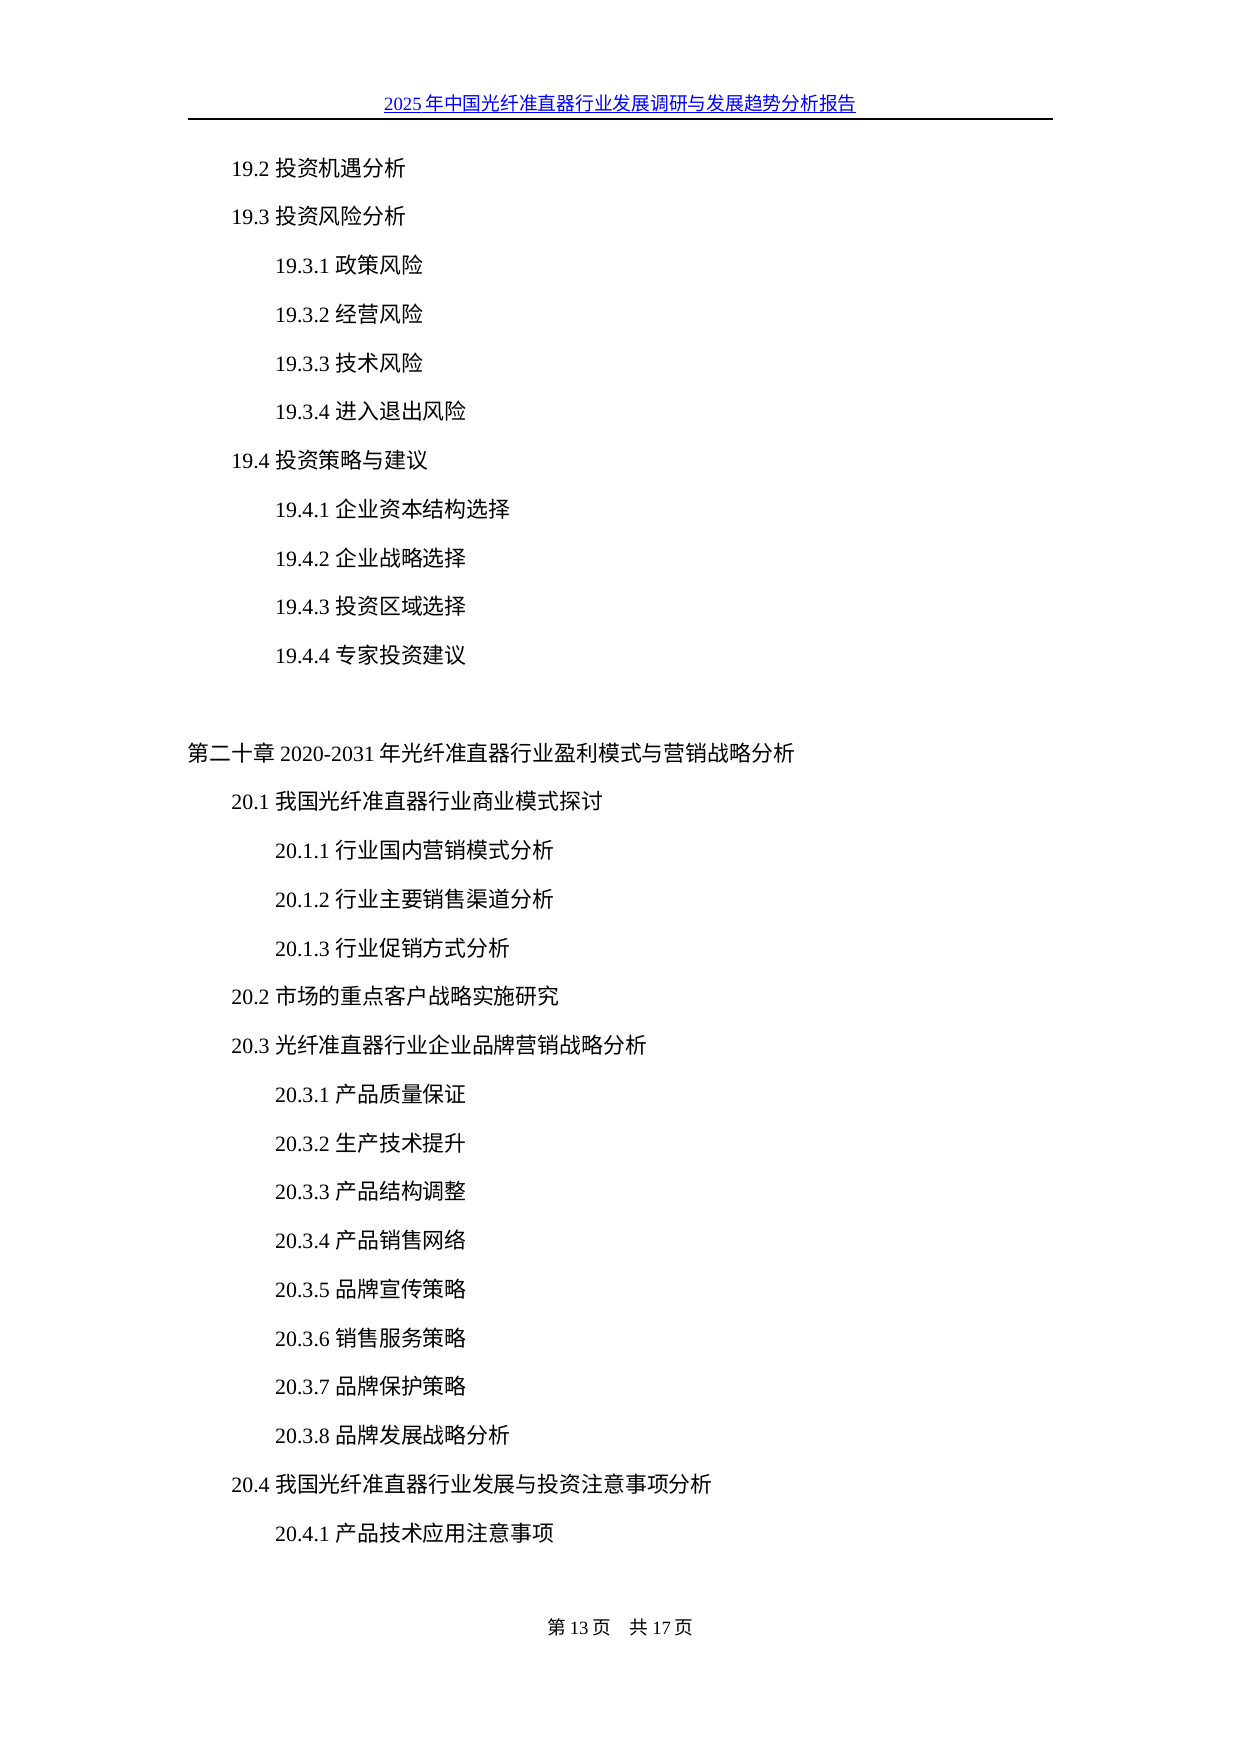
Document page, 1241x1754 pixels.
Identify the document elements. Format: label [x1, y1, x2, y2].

text [187, 150, 1053, 1548]
